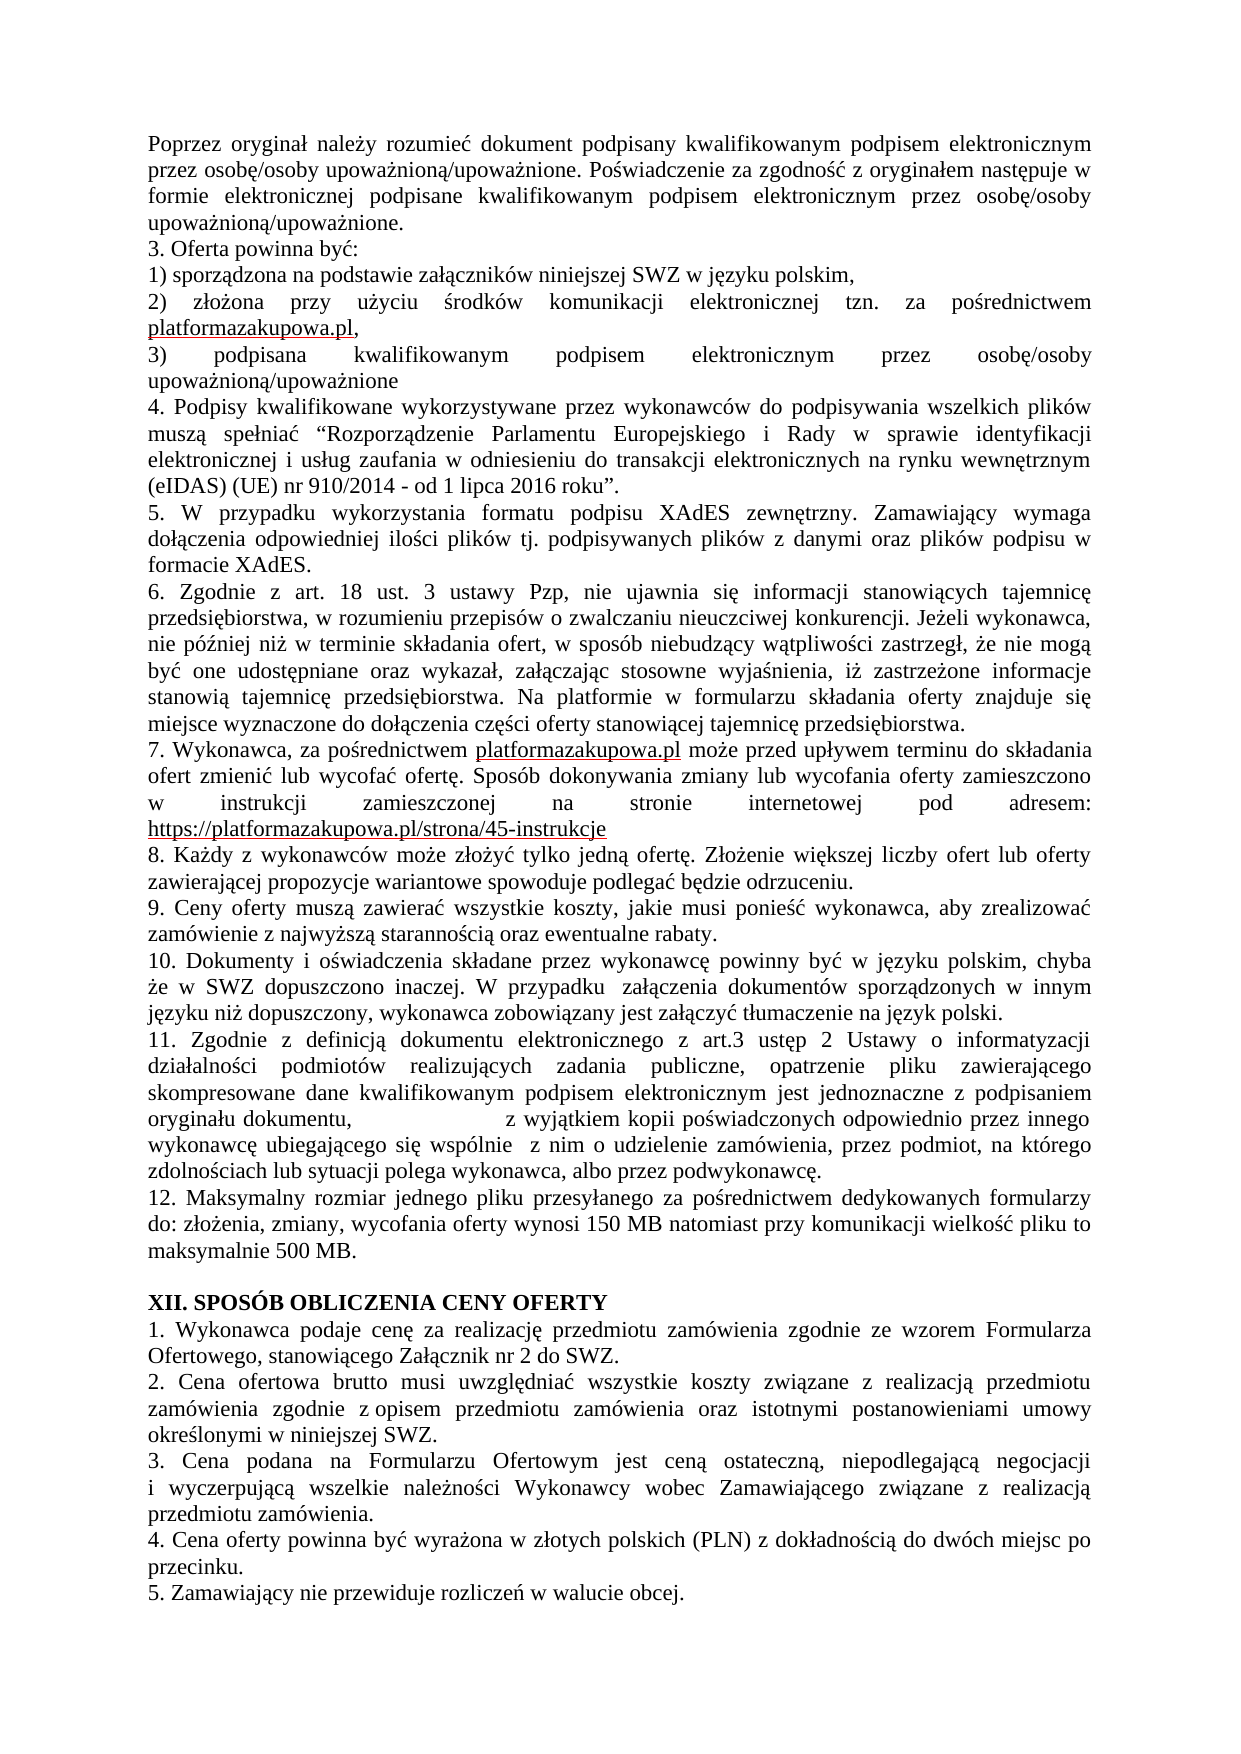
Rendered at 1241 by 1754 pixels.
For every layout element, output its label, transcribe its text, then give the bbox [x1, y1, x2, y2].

text 11. Zgodnie z definicją dokumentu elektronicznego z art.3 ustęp 2 Ustawy o informatyzacji działalności podmiotów realizujących zadania publiczne, opatrzenie pliku zawierającego skompresowane dane kwalifikowanym podpisem elektronicznym jest jednoznaczne z podpisaniem oryginału dokumentu, z wyjątkiem kopii poświadczonych odpowiednio przez innego wykonawcę ubiegającego się wspólnie z nim o udzielenie zamówienia, przez podmiot, na którego zdolnościach lub sytuacji polega wykonawca, albo przez podwykonawcę. [148, 1026, 1093, 1184]
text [148, 130, 1093, 235]
text 1) sporządzona na podstawie załączników niniejszej SWZ w języku polskim, [148, 262, 1093, 288]
text 2. Cena ofertowa brutto musi uwzględniać wszystkie koszty związane z realizacją przedmiotu zamówienia zgodnie z opisem przedmiotu zamówienia oraz istotnymi postanowieniami umowy określonymi w niniejszej SWZ. [148, 1368, 1093, 1447]
text XII. SPOSÓB OBLICZENIA CENY OFERTY [148, 1289, 1093, 1316]
text 5. Zamawiający nie przewiduje rozliczeń w walucie obcej. [148, 1579, 1093, 1606]
text 5. W przypadku wykorzystania formatu podpisu XAdES zewnętrzny. Zamawiający wymaga dołączenia odpowiedniej ilości plików tj. podpisywanych plików z danymi oraz plików podpisu w formacie XAdES. [148, 499, 1093, 578]
text 10. Dokumenty i oświadczenia składane przez wykonawcę powinny być w języku polskim, chyba że w SWZ dopuszczono inaczej. W przypadku załączenia dokumentów sporządzonych w innym języku niż dopuszczony, wykonawca zobowiązany jest załączyć tłumaczenie na język polski. [148, 947, 1093, 1026]
text 4. Podpisy kwalifikowane wykorzystywane przez wykonawców do podpisywania wszelkich plików muszą spełniać “Rozporządzenie Parlamentu Europejskiego i Rady w sprawie identyfikacji elektronicznej i usług zaufania w odniesieniu do transakcji elektronicznych na rynku wewnętrznym (eIDAS) (UE) nr 910/2014 - od 1 lipca 2016 roku”. [148, 393, 1093, 499]
text 8. Każdy z wykonawców może złożyć tylko jedną ofertę. Złożenie większej liczby ofert lub oferty zawierającej propozycje wariantowe spowoduje podlegać będzie odrzuceniu. [148, 841, 1093, 894]
text 3) podpisana kwalifikowanym podpisem elektronicznym przez osobę/osoby upoważnioną/upoważnione [148, 341, 1093, 393]
text 6. Zgodnie z art. 18 ust. 3 ustawy Pzp, nie ujawnia się informacji stanowiących tajemnicę przedsiębiorstwa, w rozumieniu przepisów o zwalczaniu nieuczciwej konkurencji. Jeżeli wykonawca, nie później niż w terminie składania ofert, w sposób niebudzący wątpliwości zastrzegł, że nie mogą być one udostępniane oraz wykazał, załączając stosowne wyjaśnienia, iż zastrzeżone informacje stanowią tajemnicę przedsiębiorstwa. Na platformie w formularzu składania oferty znajduje się miejsce wyznaczone do dołączenia części oferty stanowiącej tajemnicę przedsiębiorstwa. [148, 578, 1093, 736]
text 3. Cena podana na Formularzu Ofertowym jest ceną ostateczną, niepodlegającą negocjacji i wyczerpującą wszelkie należności Wykonawcy wobec Zamawiającego związane z realizacją przedmiotu zamówienia. [148, 1447, 1093, 1527]
text 7. Wykonawca, za pośrednictwem platformazakupowa.pl może przed upływem terminu do składania ofert zmienić lub wycofać ofertę. Sposób dokonywania zmiany lub wycofania oferty zamieszczono w instrukcji zamieszczonej na stronie internetowej pod adresem: https://platformazakupowa.pl/strona/45-instrukcje [148, 736, 1093, 841]
text 12. Maksymalny rozmiar jednego pliku przesyłanego za pośrednictwem dedykowanych formularzy do: złożenia, zmiany, wycofania oferty wynosi 150 MB natomiast przy komunikacji wielkość pliku to maksymalnie 500 MB. [148, 1184, 1093, 1263]
text 9. Ceny oferty muszą zawierać wszystkie koszty, jakie musi ponieść wykonawca, aby zrealizować zamówienie z najwyższą starannością oraz ewentualne rabaty. [148, 894, 1093, 947]
text 4. Cena oferty powinna być wyrażona w złotych polskich (PLN) z dokładnością do dwóch miejsc po przecinku. [148, 1527, 1093, 1579]
text 2) złożona przy użyciu środków komunikacji elektronicznej tzn. za pośrednictwem platformazakupowa.pl, [148, 288, 1093, 341]
text 1. Wykonawca podaje cenę za realizację przedmiotu zamówienia zgodnie ze wzorem Formularza Ofertowego, stanowiącego Załącznik nr 2 do SWZ. [148, 1316, 1093, 1368]
text 3. Oferta powinna być: [148, 235, 1093, 262]
